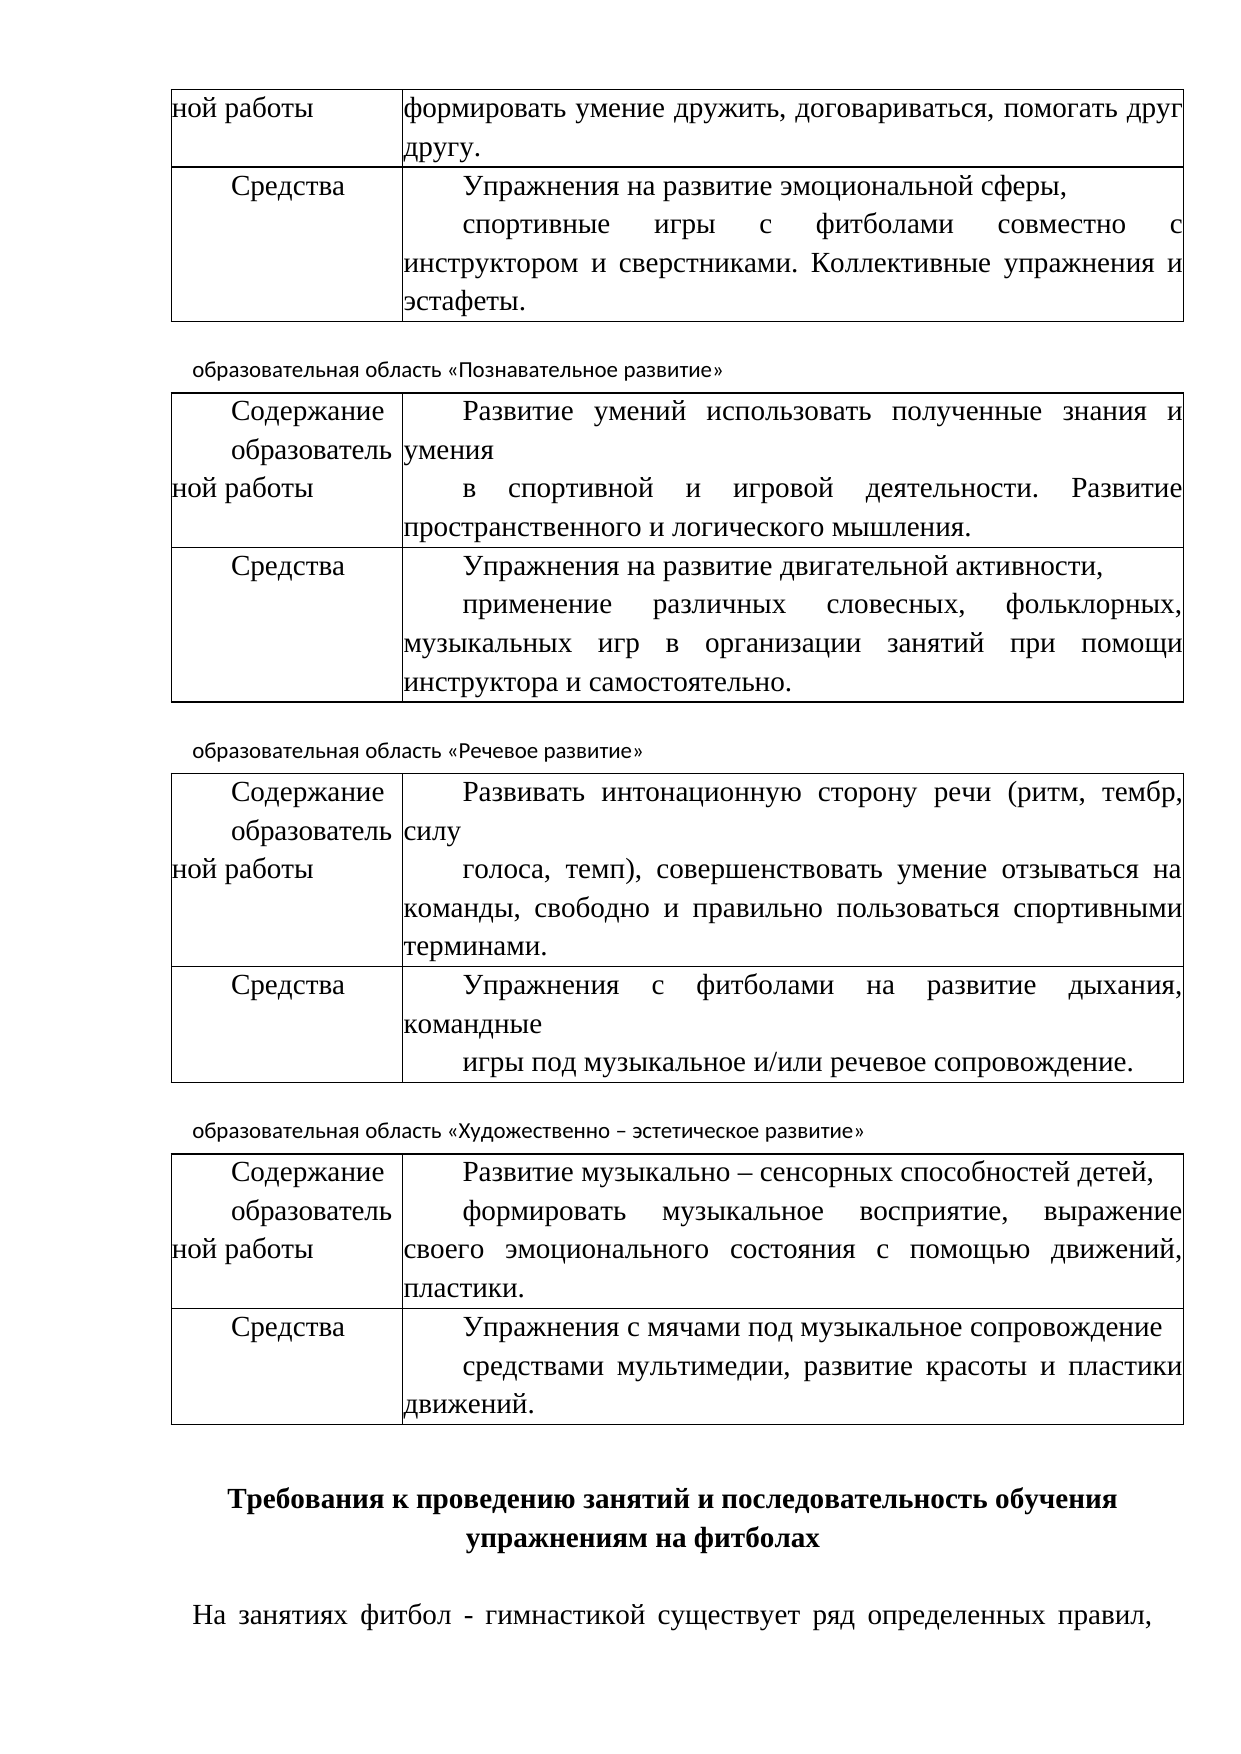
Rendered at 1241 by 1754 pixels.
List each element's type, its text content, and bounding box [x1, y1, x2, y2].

text образовательная область «Познавательное развитие» [133, 355, 1152, 383]
table_header Развитие музыкально – сенсорных способностей детей, формировать музыкальное восприятие, выражение своего эмоционального состояния с помощью движений, пластики. [403, 1155, 1183, 1308]
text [133, 1597, 1152, 1631]
table_cell Упражнения с мячами под музыкальное сопровождение средствами мультимедии, развитие красоты и пластики движений. [403, 1309, 1183, 1424]
table_cell Упражнения на развитие эмоциональной сферы, спортивные игры с фитболами совместно с инструктором и сверстниками. Коллективные упражнения и эстафеты. [403, 168, 1183, 321]
subtitle Требования к проведению занятий и последовательность обучения упражнениям на фитболах [133, 1481, 1152, 1553]
table_cell Средства [172, 1309, 402, 1424]
table_cell Средства [172, 967, 402, 1082]
table_cell Упражнения на развитие двигательной активности, применение различных словесных, фольклорных, музыкальных игр в организации занятий при помощи инструктора и самостоятельно. [403, 548, 1183, 701]
table_header Развивать интонационную сторону речи (ритм, тембр, силу голоса, темп), совершенствовать умение отзываться на команды, свободно и правильно пользоваться спортивными терминами. [403, 774, 1183, 966]
table_cell Средства [172, 168, 402, 321]
table_header Развитие умений использовать полученные знания и умения в спортивной и игровой деятельности. Развитие пространственного и логического мышления. [403, 394, 1183, 547]
table_header Содержание образовательной работы [172, 774, 402, 966]
table_header Содержание образовательной работы [172, 1155, 402, 1308]
text образовательная область «Речевое развитие» [133, 736, 1152, 764]
text образовательная область «Художественно – эстетическое развитие» [133, 1116, 1152, 1144]
table_header Содержание образовательной работы [172, 394, 402, 547]
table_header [172, 90, 402, 166]
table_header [403, 90, 1183, 166]
table_cell Упражнения с фитболами на развитие дыхания, командные игры под музыкальное и/или речевое сопровождение. [403, 967, 1183, 1082]
table_cell Средства [172, 548, 402, 701]
